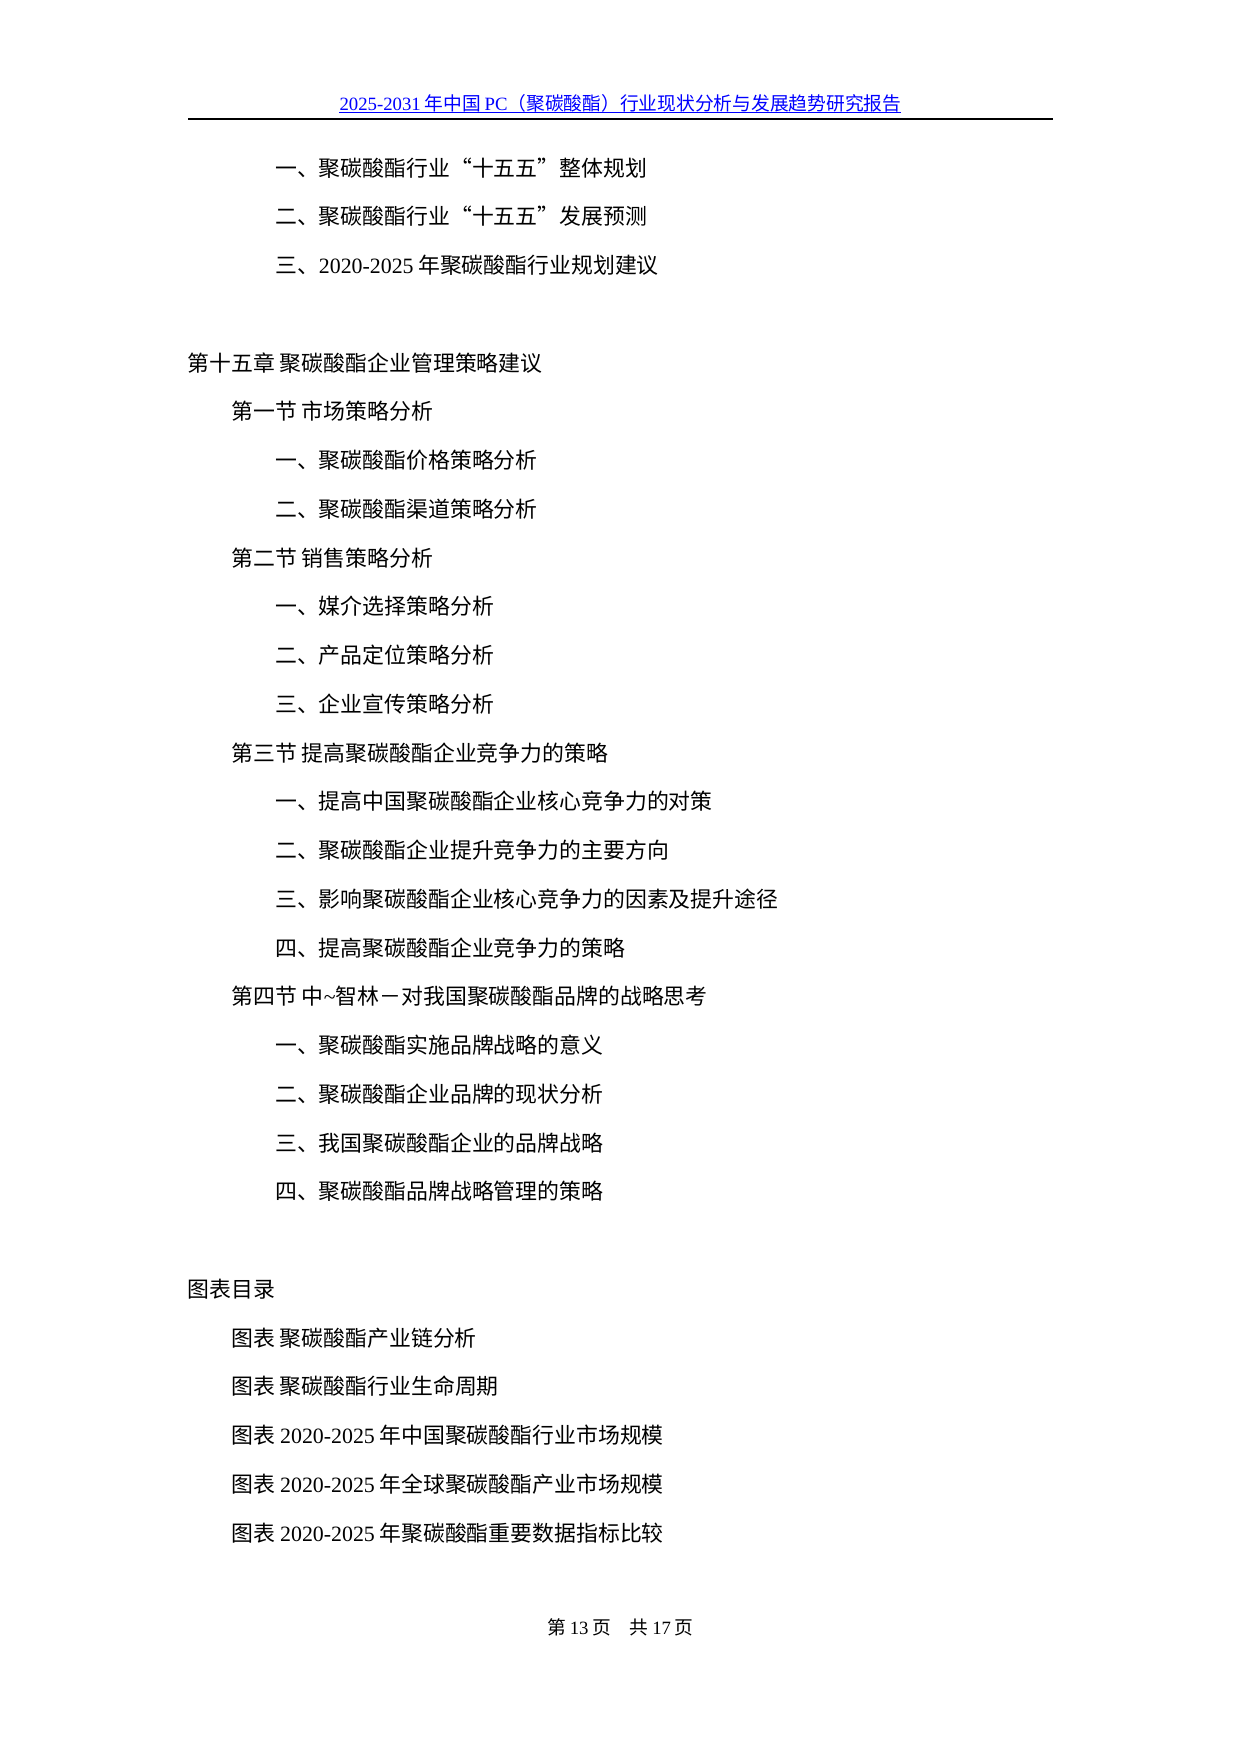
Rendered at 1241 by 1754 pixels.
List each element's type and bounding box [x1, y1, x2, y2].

text [187, 150, 1053, 1548]
